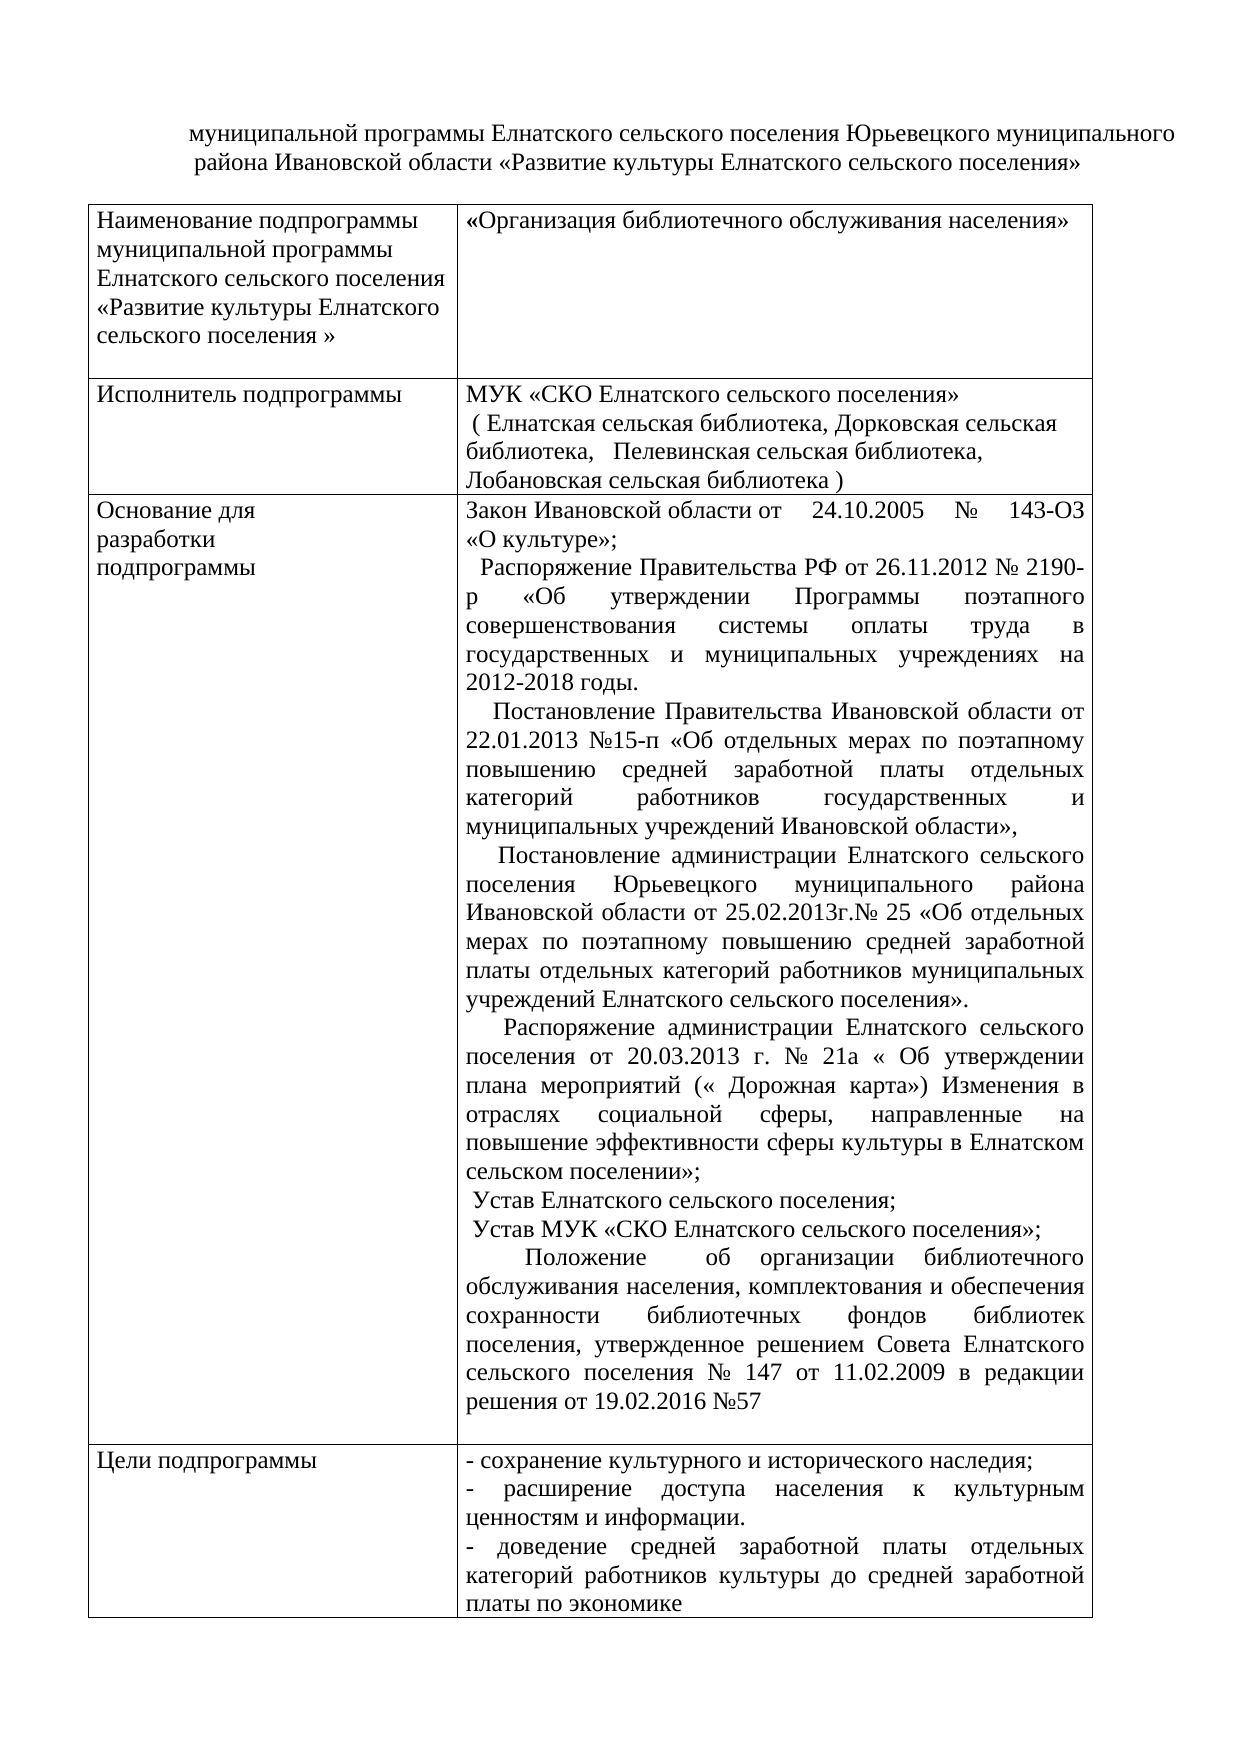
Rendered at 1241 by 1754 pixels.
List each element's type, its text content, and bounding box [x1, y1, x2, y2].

table_cell Закон Ивановской области от 24.10.2005 № 143-ОЗ «О культуре»; Распоряжение Правительства РФ от 26.11.2012 № 2190-р «Об утверждении Программы поэтапного совершенствования системы оплаты труда в государственных и муниципальных учреждениях на 2012-2018 годы. Постановление Правительства Ивановской области от 22.01.2013 №15-п «Об отдельных мерах по поэтапному повышению средней заработной платы отдельных категорий работников государственных и муниципальных учреждений Ивановской области», Постановление администрации Елнатского сельского поселения Юрьевецкого муниципального района Ивановской области от 25.02.2013г.№ 25 «Об отдельных мерах по поэтапному повышению средней заработной платы отдельных категорий работников муниципальных учреждений Елнатского сельского поселения». Распоряжение администрации Елнатского сельского поселения от 20.03.2013 г. № 21а « Об утверждении плана мероприятий (« Дорожная карта») Изменения в отраслях социальной сферы, направленные на повышение эффективности сферы культуры в Елнатском сельском поселении»; Устав Елнатского сельского поселения; Устав МУК «СКО Елнатского сельского поселения»; Положение об организации библиотечного обслуживания населения, комплектования и обеспечения сохранности библиотечных фондов библиотек поселения, утвержденное решением Совета Елнатского сельского поселения № 147 от 11.02.2009 в редакции решения от 19.02.2016 №57 [458, 495, 1092, 1444]
table_cell Исполнитель подпрограммы [89, 379, 457, 494]
text муниципальной программы Елнатского сельского поселения Юрьевецкого муниципального района Ивановской области «Развитие культуры Елнатского сельского поселения» [89, 118, 1187, 176]
table_header Наименование подпрограммы муниципальной программы Елнатского сельского поселения «Развитие культуры Елнатского сельского поселения » [89, 205, 457, 378]
table_cell - сохранение культурного и исторического наследия; - расширение доступа населения к культурным ценностям и информации. - доведение средней заработной платы отдельных категорий работников культуры до средней заработной платы по экономике [458, 1445, 1092, 1617]
table_cell Основание для разработки подпрограммы [89, 495, 457, 1444]
table_cell МУК «СКО Елнатского сельского поселения» ( Елнатская сельская библиотека, Дорковская сельская библиотека, Пелевинская сельская библиотека, Лобановская сельская библиотека ) [458, 379, 1092, 494]
table_cell Цели подпрограммы [89, 1445, 457, 1617]
table_header «Организация библиотечного обслуживания населения» [458, 205, 1092, 378]
